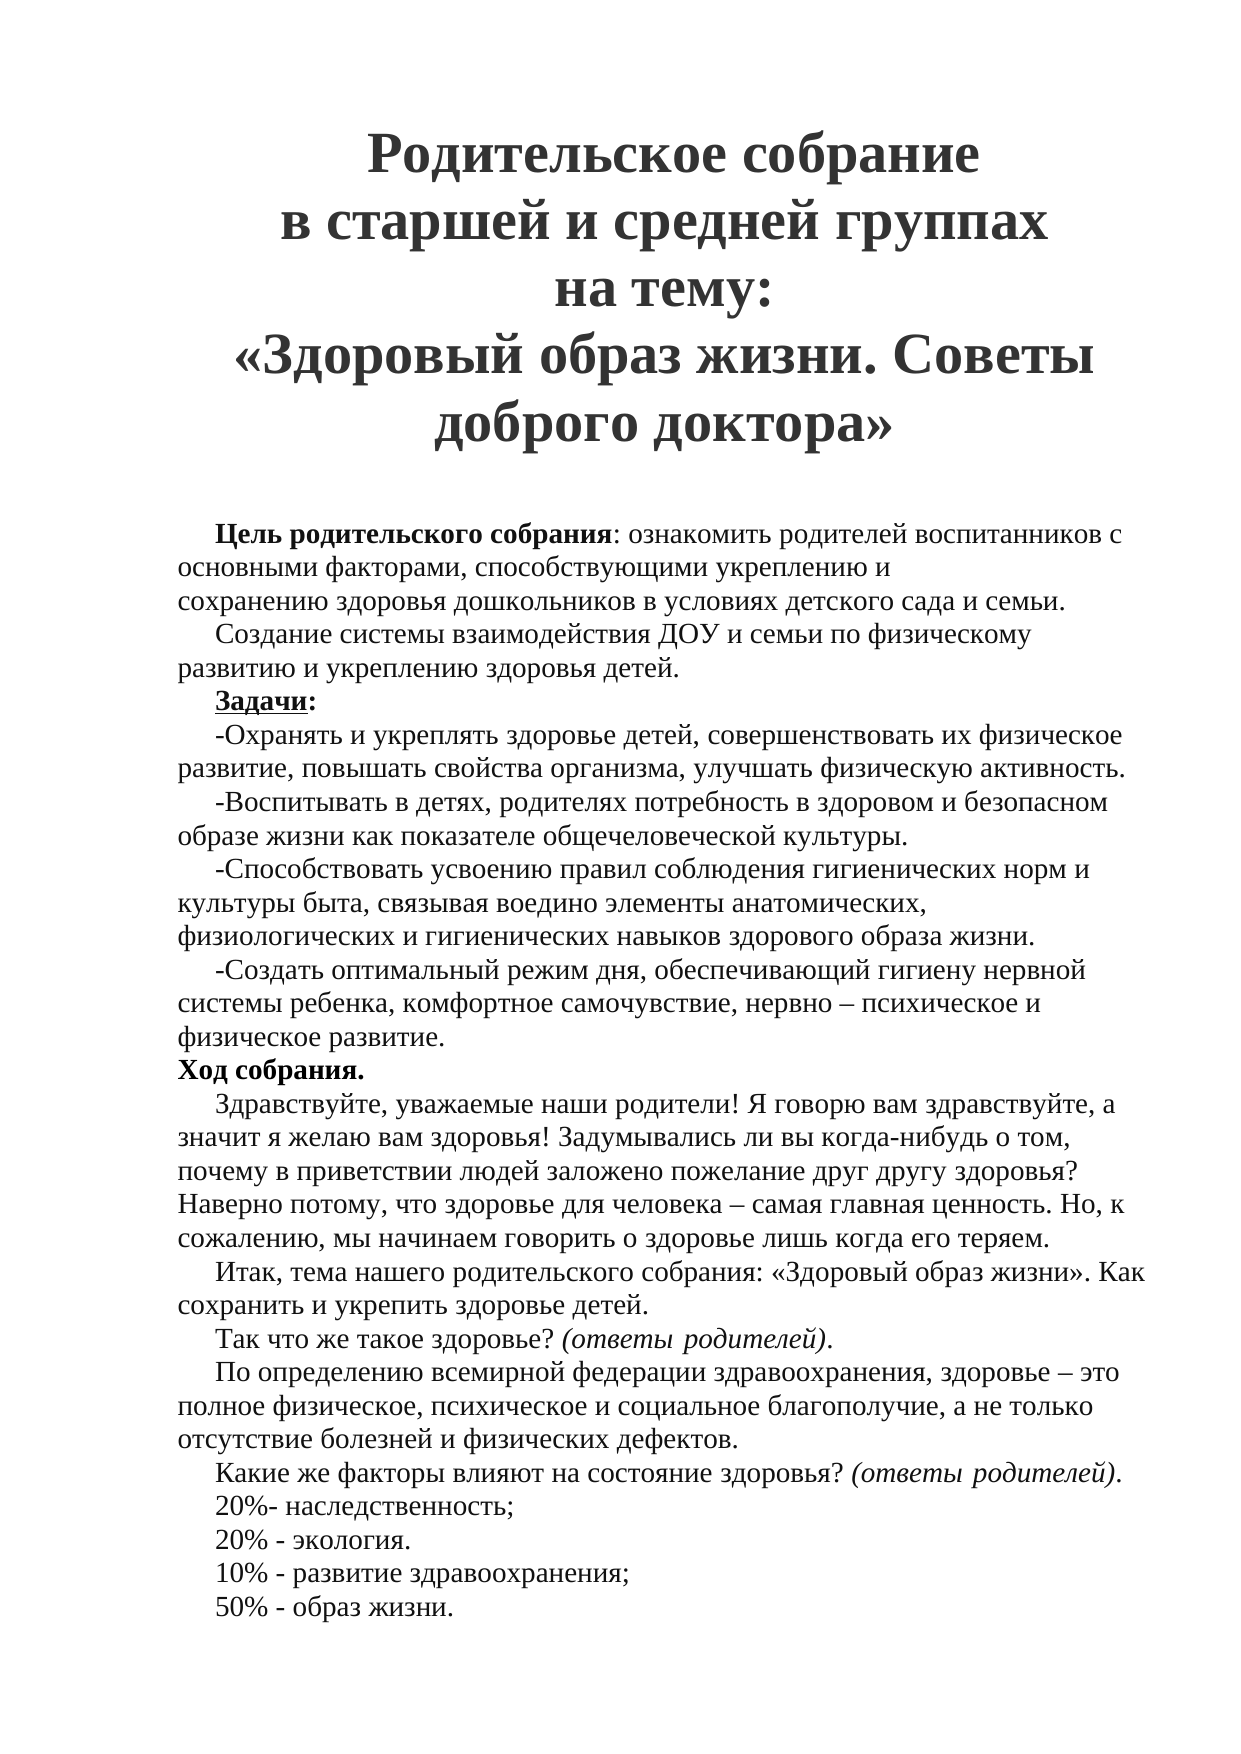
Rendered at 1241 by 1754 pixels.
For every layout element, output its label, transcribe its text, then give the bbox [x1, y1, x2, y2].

text По определению всемирной федерации здравоохранения, здоровье – это полное физическое, психическое и социальное благополучие, а не только отсутствие болезней и физических дефектов. [177, 1354, 1152, 1455]
text Родительское собрание [177, 118, 1152, 185]
text 50% - образ жизни. [177, 1589, 1152, 1623]
text Какие же факторы влияют на состояние здоровья? (ответы родителей). [177, 1455, 1152, 1488]
text 20% - экология. [177, 1522, 1152, 1556]
text на тему: [177, 252, 1152, 319]
text «Здоровый образ жизни. Советы доброго доктора» [177, 319, 1152, 453]
text -Охранять и укреплять здоровье детей, совершенствовать их физическое развитие, повышать свойства организма, улучшать физическую активность. [177, 717, 1152, 784]
text Ход собрания. [177, 1052, 1152, 1086]
text Так что же такое здоровье? (ответы родителей). [177, 1321, 1152, 1354]
text Итак, тема нашего родительского собрания: «Здоровый образ жизни». Как сохранить и укрепить здоровье детей. [177, 1254, 1152, 1321]
text Задачи: [177, 683, 1152, 717]
text -Воспитывать в детях, родителях потребность в здоровом и безопасном образе жизни как показателе общечеловеческой культуры. [177, 784, 1152, 851]
text -Способствовать усвоению правил соблюдения гигиенических норм и культуры быта, связывая воедино элементы анатомических, физиологических и гигиенических навыков здорового образа жизни. [177, 851, 1152, 952]
text 10% - развитие здравоохранения; [177, 1556, 1152, 1589]
text Цель родительского собрания: ознакомить родителей воспитанников с основными факторами, способствующими укреплению и сохранению здоровья дошкольников в условиях детского сада и семьи. [177, 516, 1152, 616]
text -Создать оптимальный режим дня, обеспечивающий гигиену нервной системы ребенка, комфортное самочувствие, нервно – психическое и физическое развитие. [177, 952, 1152, 1052]
text Здравствуйте, уважаемые наши родители! Я говорю вам здравствуйте, а значит я желаю вам здоровья! Задумывались ли вы когда-нибудь о том, почему в приветствии людей заложено пожелание друг другу здоровья? Наверно потому, что здоровье для человека – самая главная ценность. Но, к сожалению, мы начинаем говорить о здоровье лишь когда его теряем. [177, 1086, 1152, 1254]
text в старшей и средней группах [177, 185, 1152, 252]
text Создание системы взаимодействия ДОУ и семьи по физическому развитию и укреплению здоровья детей. [177, 616, 1152, 683]
text 20%- наследственность; [177, 1488, 1152, 1522]
